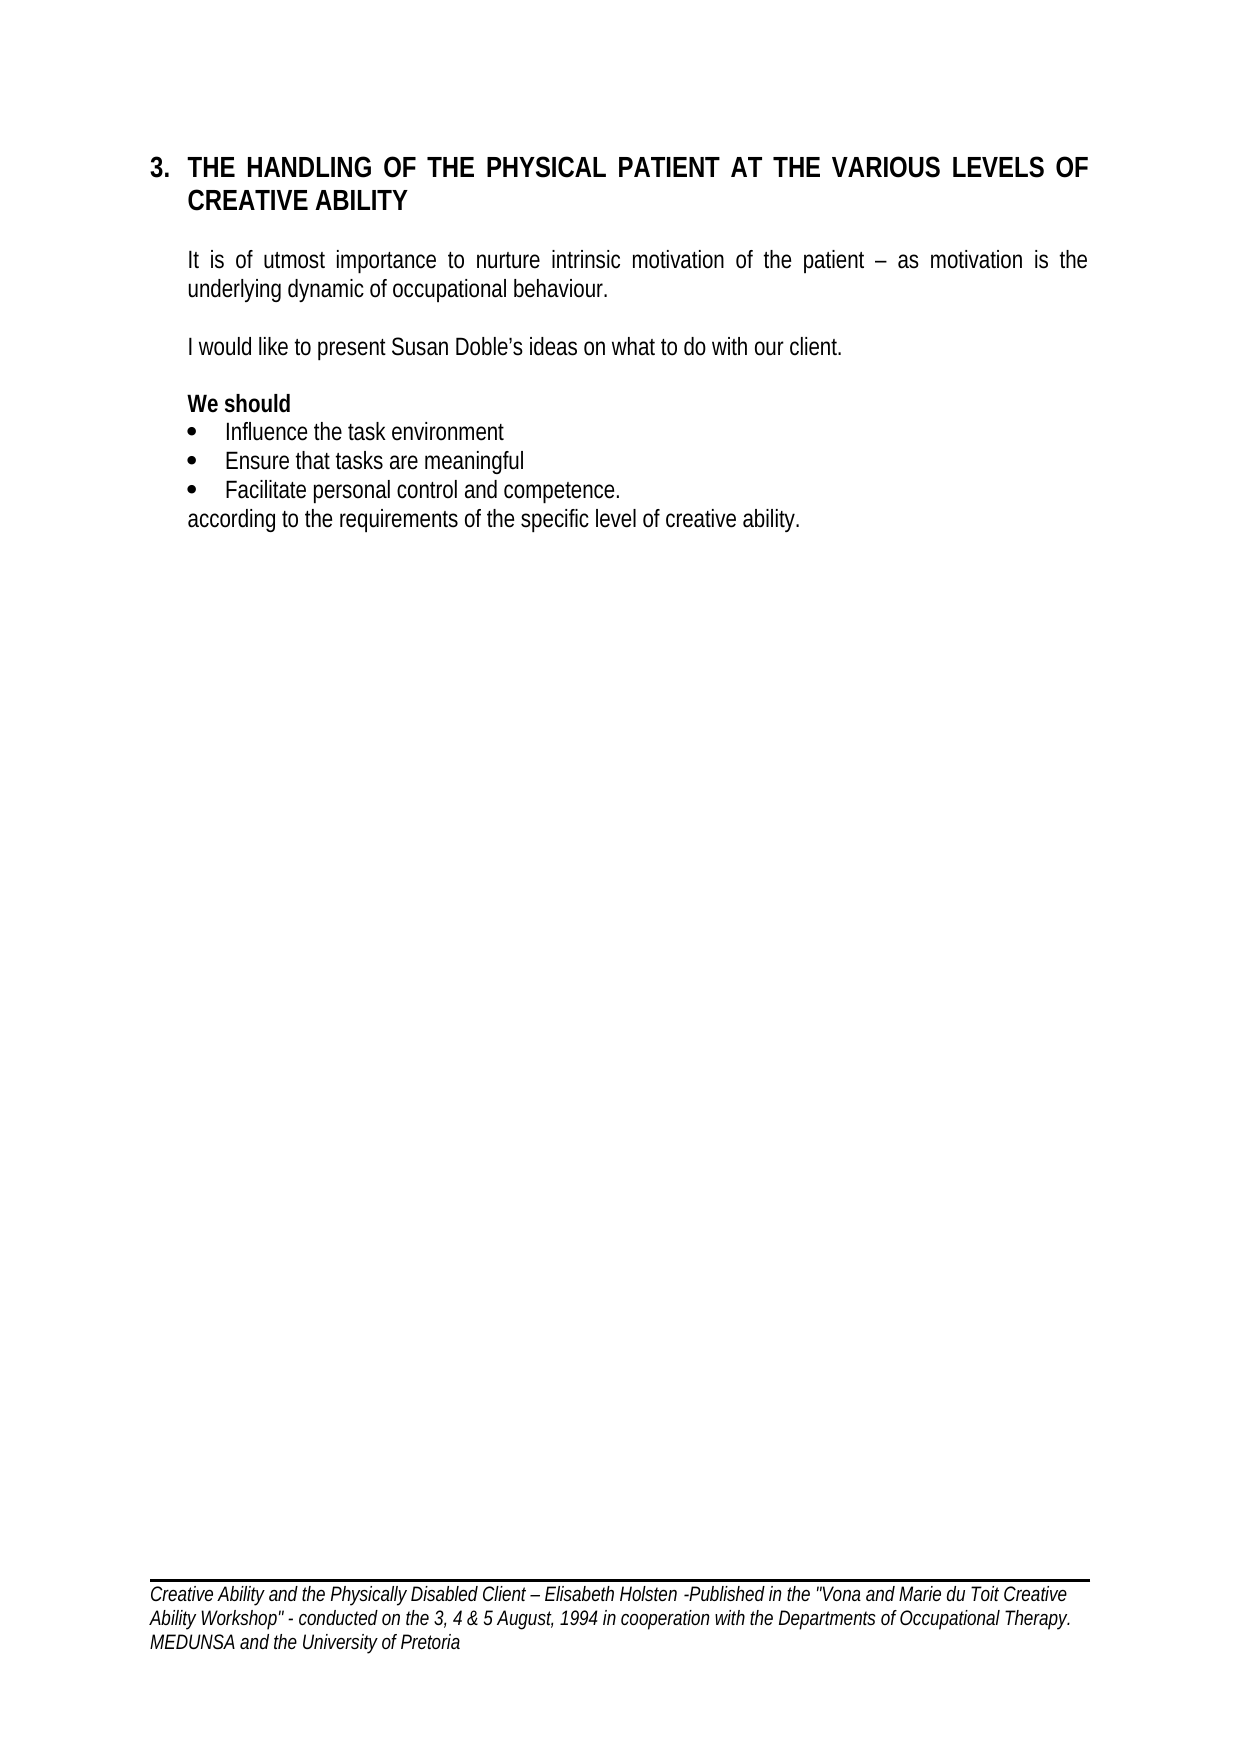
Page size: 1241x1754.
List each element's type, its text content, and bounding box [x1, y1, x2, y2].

list THE HANDLING OF THE PHYSICAL PATIENT AT THE VARIOUS LEVELS OF CREATIVE ABILITY [150, 150, 1090, 217]
list I would like to present Susan Doble’s ideas on what to do with our client. [187, 331, 1090, 360]
list It is of utmost importance to nurture intrinsic motivation of the patient – as motivation is the underlying dynamic of occupational behaviour. [187, 246, 1090, 303]
list Influence the task environment [187, 417, 1090, 446]
list We should [187, 389, 1090, 417]
list Ensure that tasks are meaningful [187, 446, 1090, 475]
list Facilitate personal control and competence. [187, 475, 1090, 504]
text according to the requirements of the specific level of creative ability. [187, 504, 1090, 533]
